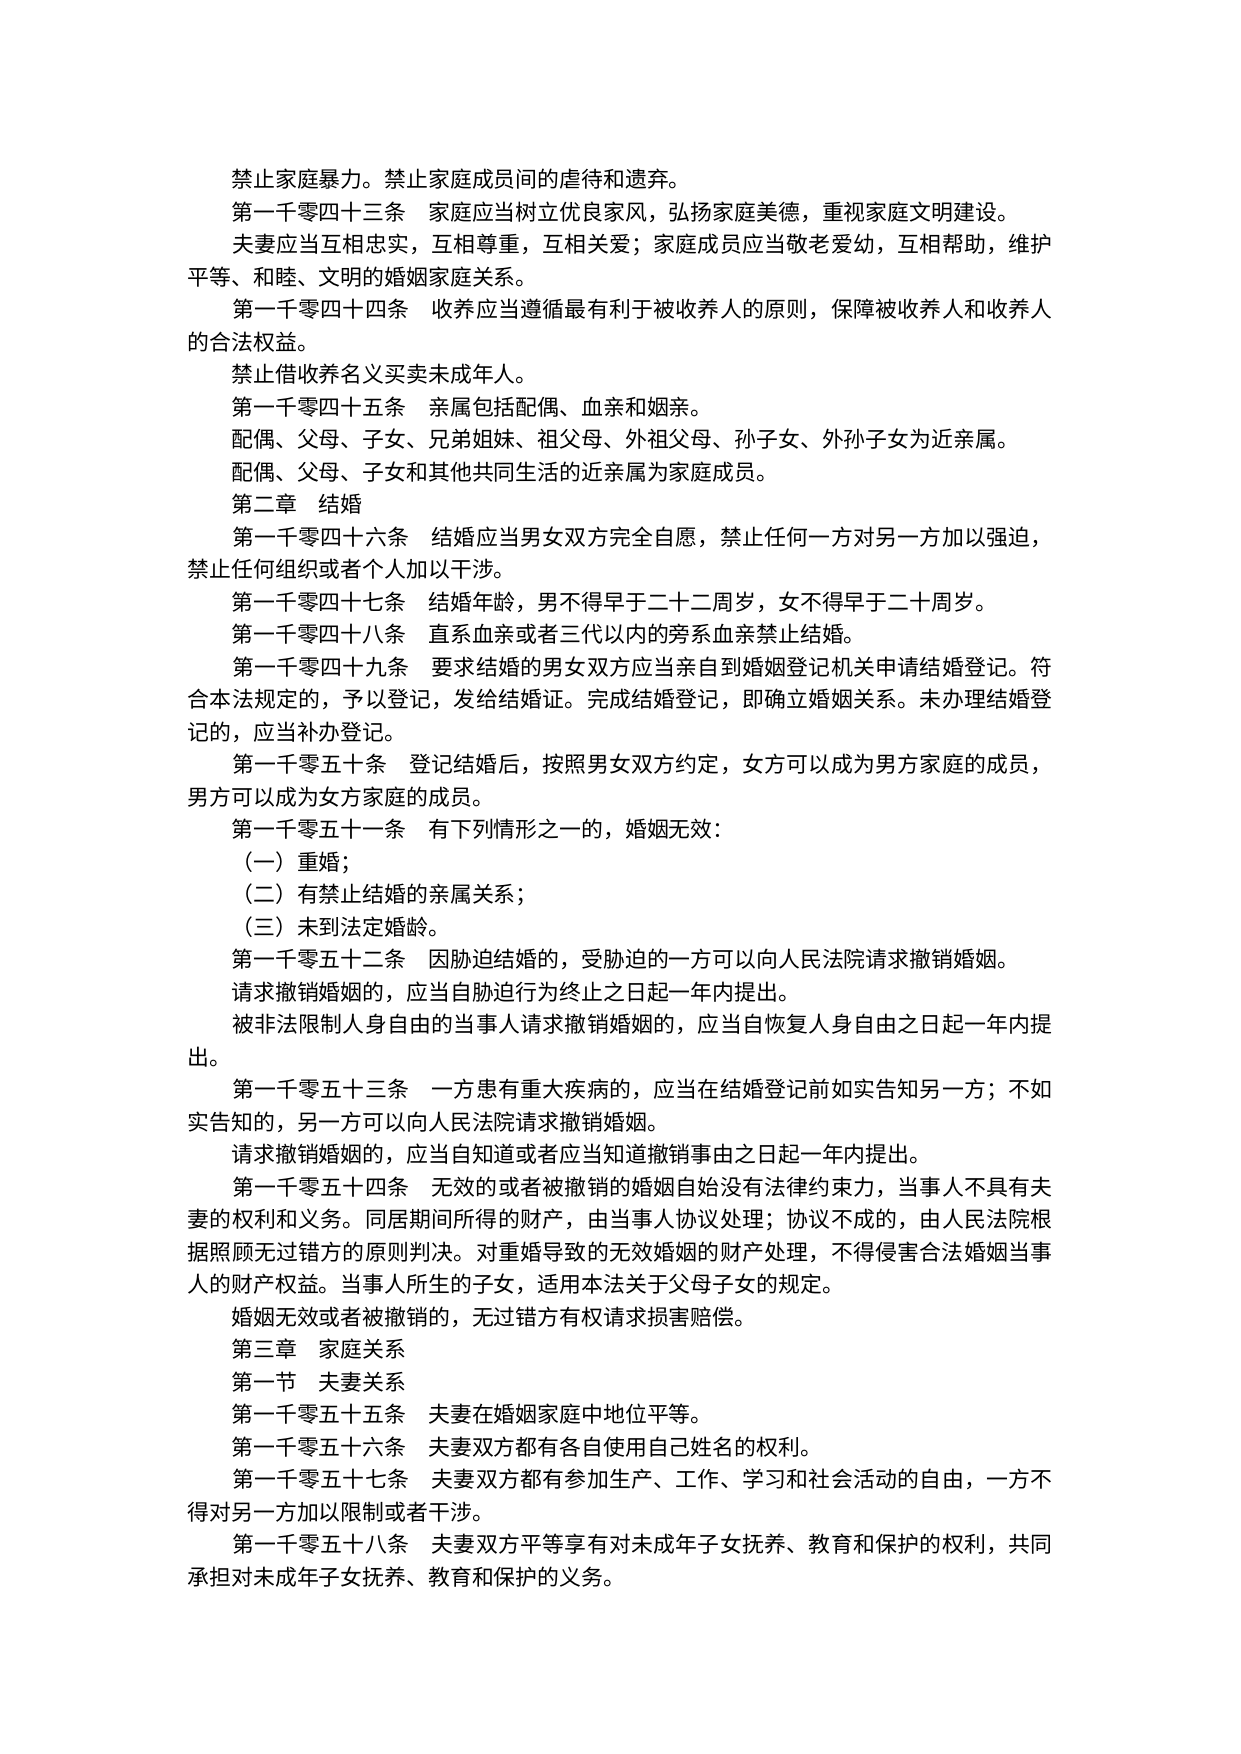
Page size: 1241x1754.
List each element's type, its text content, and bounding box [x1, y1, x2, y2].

text 第一千零四十九条 要求结婚的男女双方应当亲自到婚姻登记机关申请结婚登记。符合本法规定的，予以登记，发给结婚证。完成结婚登记，即确立婚姻关系。未办理结婚登记的，应当补办登记。 [187, 649, 1053, 747]
text 第一千零五十七条 夫妻双方都有参加生产、工作、学习和社会活动的自由，一方不得对另一方加以限制或者干涉。 [187, 1462, 1053, 1527]
text 请求撤销婚姻的，应当自知道或者应当知道撤销事由之日起一年内提出。 [187, 1137, 1053, 1169]
text 第一千零五十五条 夫妻在婚姻家庭中地位平等。 [187, 1397, 1053, 1429]
text 第一千零五十一条 有下列情形之一的，婚姻无效： [187, 812, 1053, 844]
text 第二章 结婚 [187, 487, 1053, 519]
text 第一千零四十五条 亲属包括配偶、血亲和姻亲。 [187, 389, 1053, 422]
text 第三章 家庭关系 [187, 1332, 1053, 1364]
text 配偶、父母、子女、兄弟姐妹、祖父母、外祖父母、孙子女、外孙子女为近亲属。 [187, 422, 1053, 454]
text 请求撤销婚姻的，应当自胁迫行为终止之日起一年内提出。 [187, 974, 1053, 1007]
text 禁止家庭暴力。禁止家庭成员间的虐待和遗弃。 [187, 162, 1053, 194]
text 婚姻无效或者被撤销的，无过错方有权请求损害赔偿。 [187, 1299, 1053, 1332]
text 禁止借收养名义买卖未成年人。 [187, 357, 1053, 389]
text 第一千零四十三条 家庭应当树立优良家风，弘扬家庭美德，重视家庭文明建设。 [187, 194, 1053, 227]
text 夫妻应当互相忠实，互相尊重，互相关爱；家庭成员应当敬老爱幼，互相帮助，维护平等、和睦、文明的婚姻家庭关系。 [187, 227, 1053, 292]
text （一）重婚； [187, 844, 1053, 877]
text 第一千零五十条 登记结婚后，按照男女双方约定，女方可以成为男方家庭的成员，男方可以成为女方家庭的成员。 [187, 747, 1053, 812]
text 第一千零四十八条 直系血亲或者三代以内的旁系血亲禁止结婚。 [187, 617, 1053, 649]
text 配偶、父母、子女和其他共同生活的近亲属为家庭成员。 [187, 454, 1053, 487]
text （二）有禁止结婚的亲属关系； [187, 877, 1053, 909]
text 第一千零五十八条 夫妻双方平等享有对未成年子女抚养、教育和保护的权利，共同承担对未成年子女抚养、教育和保护的义务。 [187, 1527, 1053, 1592]
text 第一千零五十三条 一方患有重大疾病的，应当在结婚登记前如实告知另一方；不如实告知的，另一方可以向人民法院请求撤销婚姻。 [187, 1072, 1053, 1137]
text 第一千零五十六条 夫妻双方都有各自使用自己姓名的权利。 [187, 1429, 1053, 1462]
text 第一千零四十四条 收养应当遵循最有利于被收养人的原则，保障被收养人和收养人的合法权益。 [187, 292, 1053, 357]
text 被非法限制人身自由的当事人请求撤销婚姻的，应当自恢复人身自由之日起一年内提出。 [187, 1007, 1053, 1072]
text 第一节 夫妻关系 [187, 1364, 1053, 1397]
text 第一千零四十七条 结婚年龄，男不得早于二十二周岁，女不得早于二十周岁。 [187, 584, 1053, 617]
text 第一千零五十二条 因胁迫结婚的，受胁迫的一方可以向人民法院请求撤销婚姻。 [187, 942, 1053, 974]
text （三）未到法定婚龄。 [187, 909, 1053, 942]
text 第一千零五十四条 无效的或者被撤销的婚姻自始没有法律约束力，当事人不具有夫妻的权利和义务。同居期间所得的财产，由当事人协议处理；协议不成的，由人民法院根据照顾无过错方的原则判决。对重婚导致的无效婚姻的财产处理，不得侵害合法婚姻当事人的财产权益。当事人所生的子女，适用本法关于父母子女的规定。 [187, 1169, 1053, 1299]
text 第一千零四十六条 结婚应当男女双方完全自愿，禁止任何一方对另一方加以强迫，禁止任何组织或者个人加以干涉。 [187, 519, 1053, 584]
